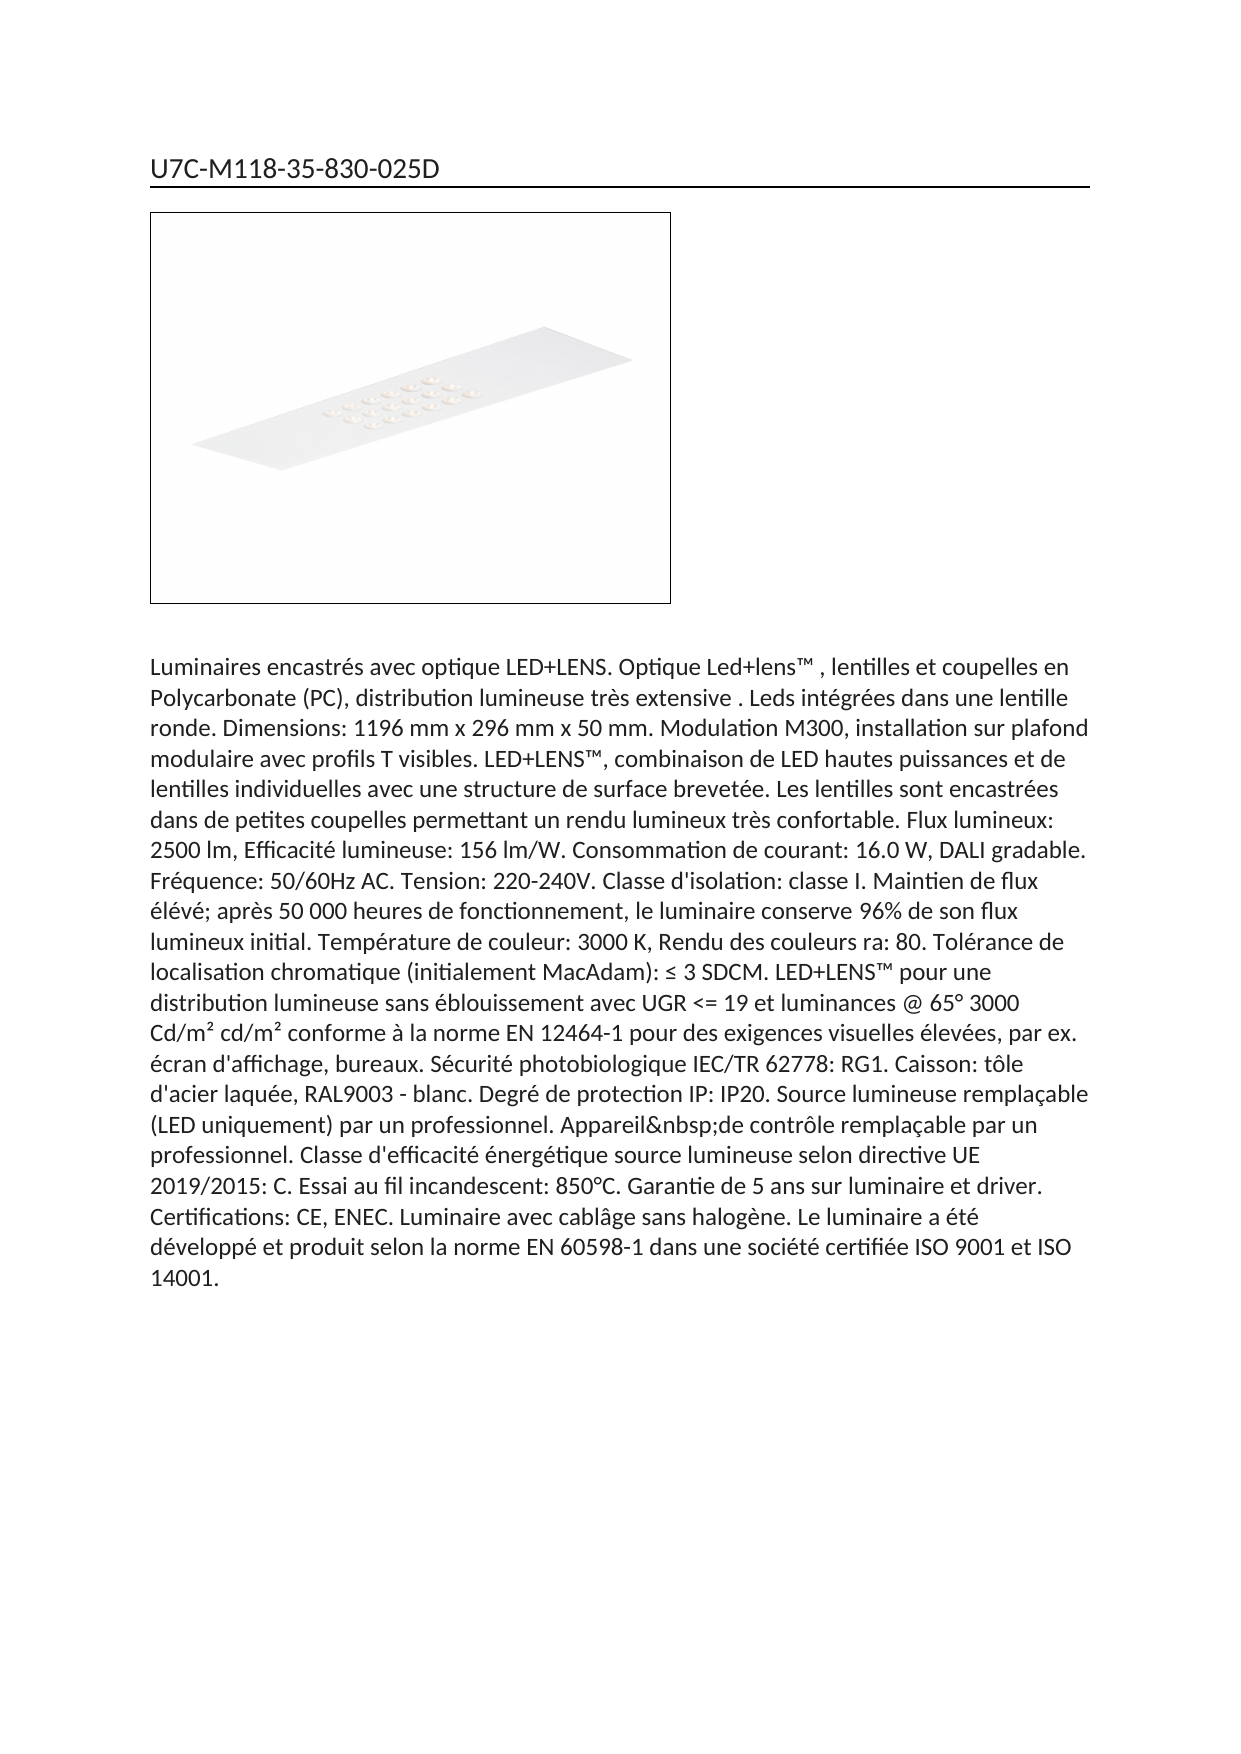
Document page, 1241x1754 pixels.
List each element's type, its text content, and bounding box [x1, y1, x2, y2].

text U7C-M118-35-830-025D [150, 150, 1090, 186]
picture [151, 213, 670, 603]
text Luminaires encastrés avec optique LED+LENS. Optique Led+lens™ , lentilles et coupelles en Polycarbonate (PC), distribution lumineuse très extensive . Leds intégrées dans une lentille ronde. Dimensions: 1196 mm x 296 mm x 50 mm. Modulation M300, installation sur plafond modulaire avec profils T visibles. LED+LENS™, combinaison de LED hautes puissances et de lentilles individuelles avec une structure de surface brevetée. Les lentilles sont encastrées dans de petites coupelles permettant un rendu lumineux très confortable. Flux lumineux: 2500 lm, Efficacité lumineuse: 156 lm/W. Consommation de courant: 16.0 W, DALI gradable. Fréquence: 50/60Hz AC. Tension: 220-240V. Classe d'isolation: classe I. Maintien de flux élévé; après 50 000 heures de fonctionnement, le luminaire conserve 96% de son flux lumineux initial. Température de couleur: 3000 K, Rendu des couleurs ra: 80. Tolérance de localisation chromatique (initialement MacAdam): ≤ 3 SDCM. LED+LENS™ pour une distribution lumineuse sans éblouissement avec UGR <= 19 et luminances @ 65° 3000 Cd/m² cd/m² conforme à la norme EN 12464-1 pour des exigences visuelles élevées, par ex. écran d'affichage, bureaux. Sécurité photobiologique IEC/TR 62778: RG1. Caisson: tôle d'acier laquée, RAL9003 - blanc. Degré de protection IP: IP20. Source lumineuse remplaçable (LED uniquement) par un professionnel. Appareil&nbsp;de contrôle remplaçable par un professionnel. Classe d'efficacité énergétique source lumineuse selon directive UE 2019/2015: C. Essai au fil incandescent: 850°C. Garantie de 5 ans sur luminaire et driver. Certifications: CE, ENEC. Luminaire avec cablâge sans halogène. Le luminaire a été développé et produit selon la norme EN 60598-1 dans une société certifiée ISO 9001 et ISO 14001. [150, 651, 1090, 1292]
